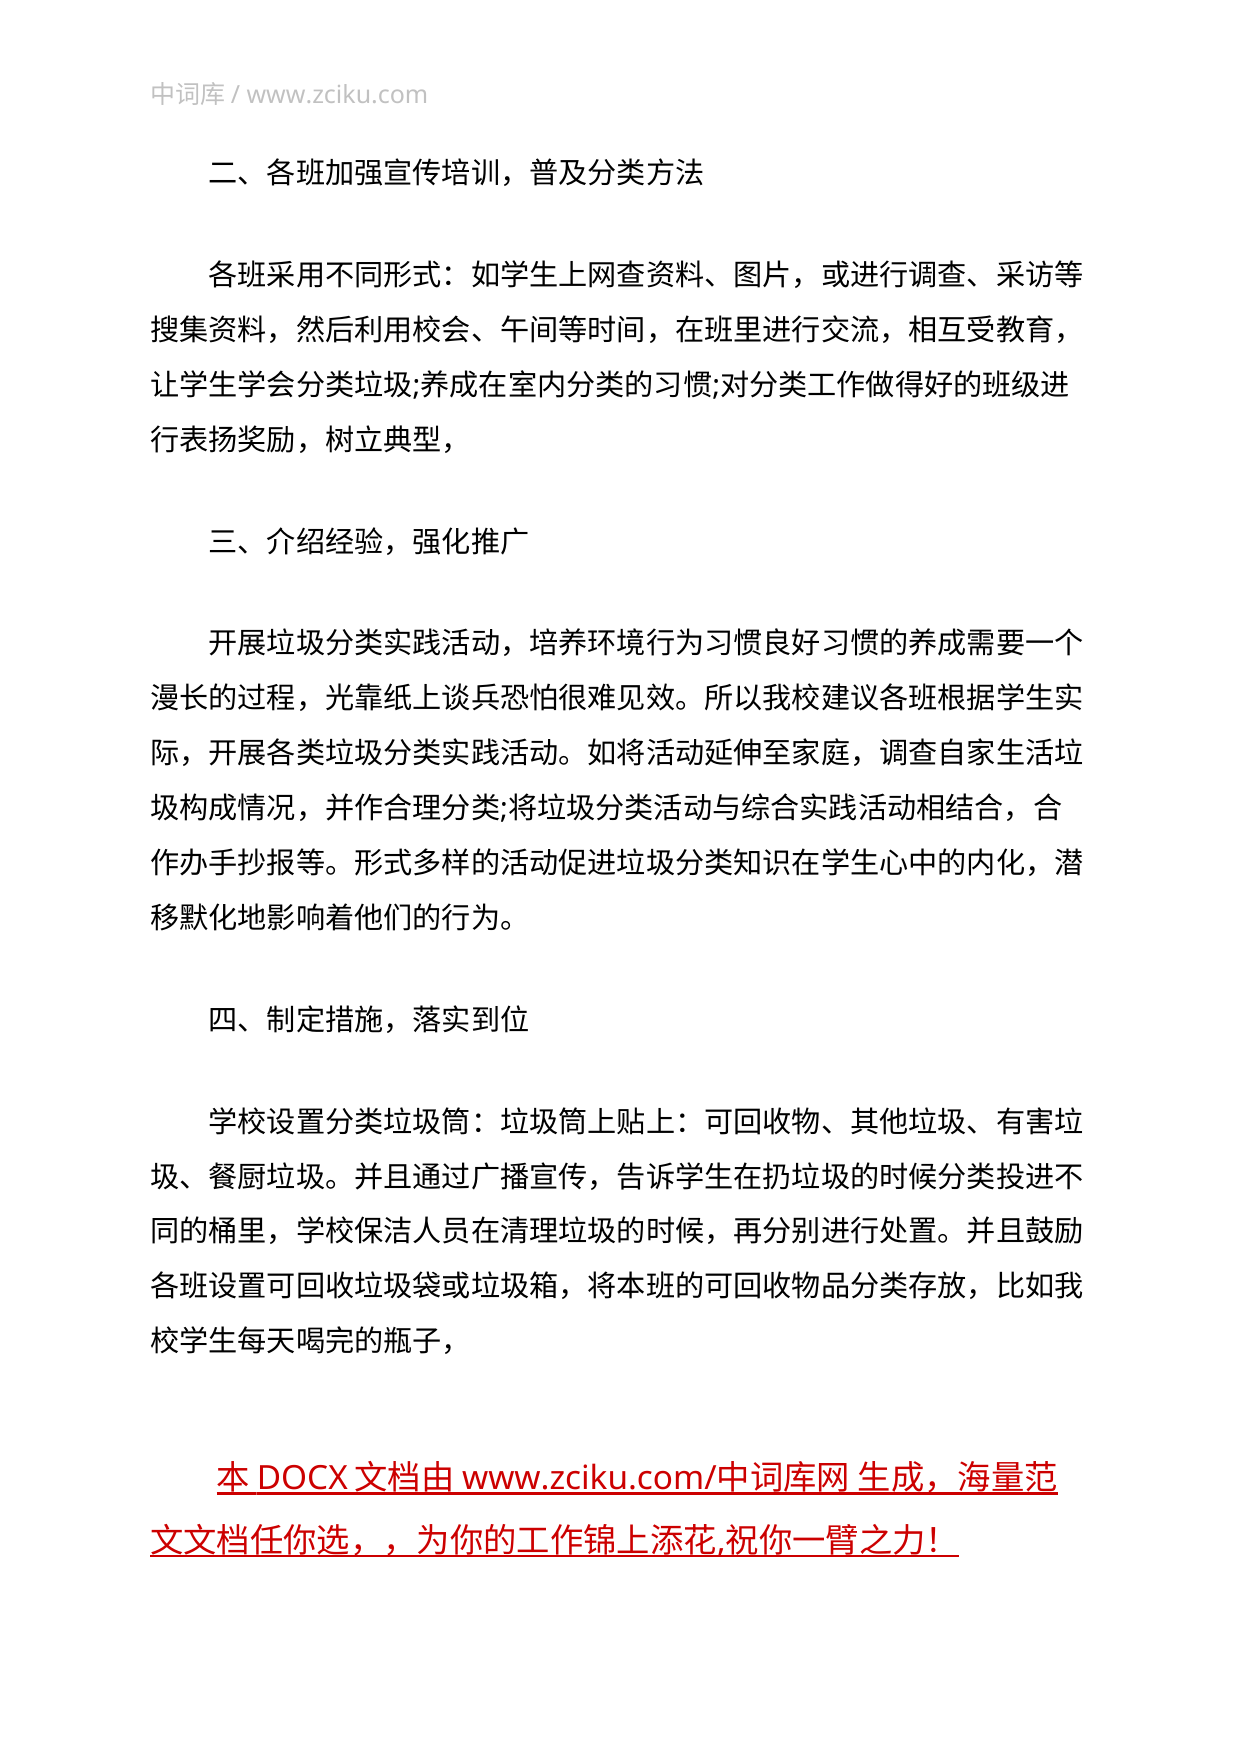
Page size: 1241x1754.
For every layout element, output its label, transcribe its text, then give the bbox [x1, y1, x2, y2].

text 二、各班加强宣传培训，普及分类方法 [150, 150, 1090, 192]
text 本DOCX文档由 www.zciku.com/中词库网 生成，海量范文文档任你选，，为你的工作锦上添花,祝你一臂之力！ [150, 1451, 1090, 1562]
text 四、制定措施，落实到位 [150, 996, 1090, 1039]
text 各班采用不同形式：如学生上网查资料、图片，或进行调查、采访等搜集资料，然后利用校会、午间等时间，在班里进行交流，相互受教育，让学生学会分类垃圾;养成在室内分类的习惯;对分类工作做得好的班级进行表扬奖励，树立典型， [150, 252, 1090, 459]
text 学校设置分类垃圾筒：垃圾筒上贴上：可回收物、其他垃圾、有害垃圾、餐厨垃圾。并且通过广播宣传，告诉学生在扔垃圾的时候分类投进不同的桶里，学校保洁人员在清理垃圾的时候，再分别进行处置。并且鼓励各班设置可回收垃圾袋或垃圾箱，将本班的可回收物品分类存放，比如我校学生每天喝完的瓶子， [150, 1098, 1090, 1360]
text 三、介绍经验，强化推广 [150, 518, 1090, 561]
text 开展垃圾分类实践活动，培养环境行为习惯良好习惯的养成需要一个漫长的过程，光靠纸上谈兵恐怕很难见效。所以我校建议各班根据学生实际，开展各类垃圾分类实践活动。如将活动延伸至家庭，调查自家生活垃圾构成情况，并作合理分类;将垃圾分类活动与综合实践活动相结合，合作办手抄报等。形式多样的活动促进垃圾分类知识在学生心中的内化，潜移默化地影响着他们的行为。 [150, 620, 1090, 937]
